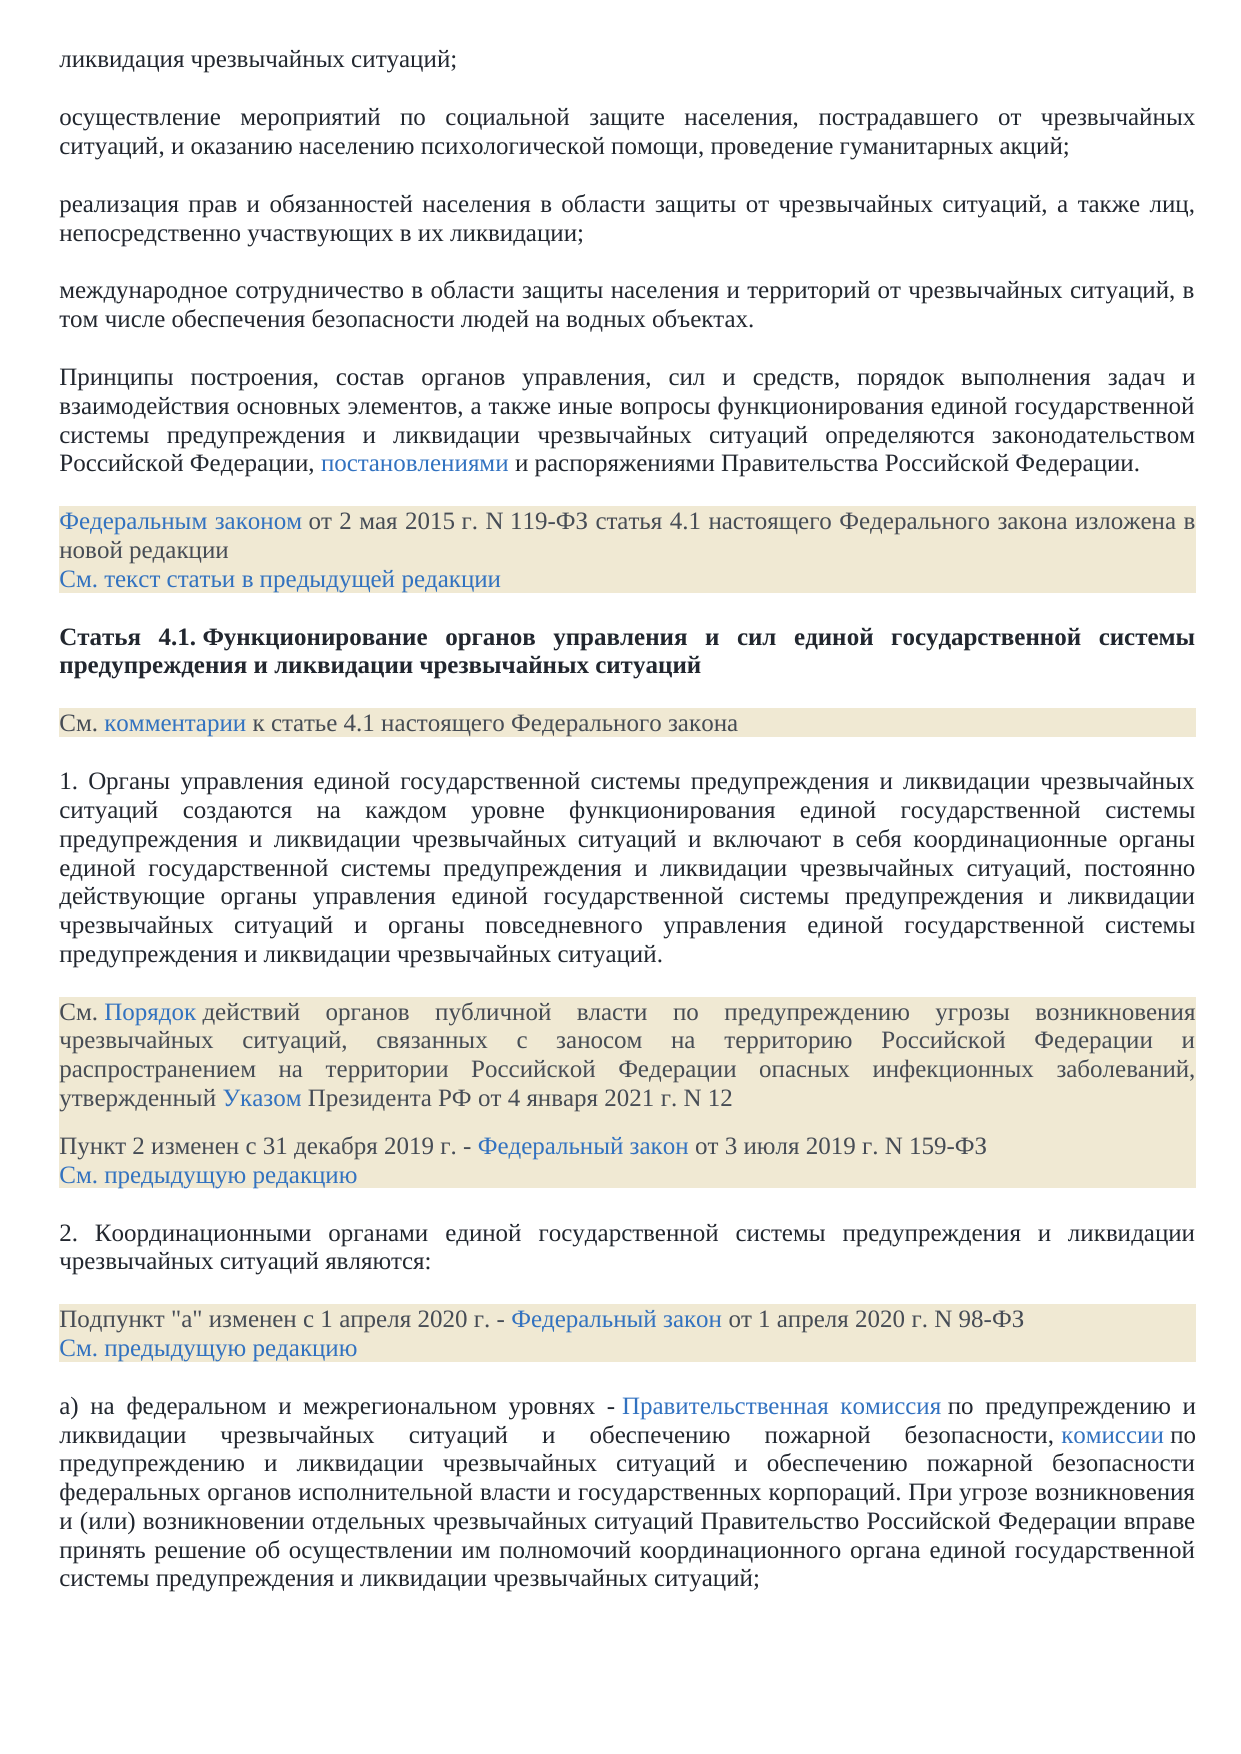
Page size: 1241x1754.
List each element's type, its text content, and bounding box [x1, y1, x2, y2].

text 1. Органы управления единой государственной системы предупреждения и ликвидации чрезвычайных ситуаций создаются на каждом уровне функционирования единой государственной системы предупреждения и ликвидации чрезвычайных ситуаций и включают в себя координационные органы единой государственной системы предупреждения и ликвидации чрезвычайных ситуаций, постоянно действующие органы управления единой государственной системы предупреждения и ликвидации чрезвычайных ситуаций и органы повседневного управления единой государственной системы предупреждения и ликвидации чрезвычайных ситуаций. [59, 766, 1196, 968]
text Подпункт "а" изменен с 1 апреля 2020 г. - Федеральный закон от 1 апреля 2020 г. N 98-ФЗ [59, 1304, 1196, 1333]
text Федеральным законом от 2 мая 2015 г. N 119-ФЗ статья 4.1 настоящего Федерального закона изложена в новой редакции [59, 506, 1196, 564]
text а) на федеральном и межрегиональном уровнях - Правительственная комиссия по предупреждению и ликвидации чрезвычайных ситуаций и обеспечению пожарной безопасности, комиссии по предупреждению и ликвидации чрезвычайных ситуаций и обеспечению пожарной безопасности федеральных органов исполнительной власти и государственных корпораций. При угрозе возникновения и (или) возникновении отдельных чрезвычайных ситуаций Правительство Российской Федерации вправе принять решение об осуществлении им полномочий координационного органа единой государственной системы предупреждения и ликвидации чрезвычайных ситуаций; [59, 1391, 1196, 1592]
text реализация прав и обязанностей населения в области защиты от чрезвычайных ситуаций, а также лиц, непосредственно участвующих в их ликвидации; [59, 189, 1196, 246]
text См. предыдущую редакцию [59, 1333, 1196, 1362]
text См. Порядок действий органов публичной власти по предупреждению угрозы возникновения чрезвычайных ситуаций, связанных с заносом на территорию Российской Федерации и распространением на территории Российской Федерации опасных инфекционных заболеваний, утвержденный Указом Президента РФ от 4 января 2021 г. N 12 [59, 997, 1196, 1112]
text Пункт 2 изменен с 31 декабря 2019 г. - Федеральный закон от 3 июля 2019 г. N 159-ФЗ [59, 1131, 1196, 1160]
text 2. Координационными органами единой государственной системы предупреждения и ликвидации чрезвычайных ситуаций являются: [59, 1218, 1196, 1275]
text Принципы построения, состав органов управления, сил и средств, порядок выполнения задач и взаимодействия основных элементов, а также иные вопросы функционирования единой государственной системы предупреждения и ликвидации чрезвычайных ситуаций определяются законодательством Российской Федерации, постановлениями и распоряжениями Правительства Российской Федерации. [59, 362, 1196, 477]
text осуществление мероприятий по социальной защите населения, пострадавшего от чрезвычайных ситуаций, и оказанию населению психологической помощи, проведение гуманитарных акций; [59, 102, 1196, 160]
text См. предыдущую редакцию [59, 1160, 1196, 1188]
text Статья 4.1. Функционирование органов управления и сил единой государственной системы предупреждения и ликвидации чрезвычайных ситуаций [59, 622, 1196, 679]
text ликвидация чрезвычайных ситуаций; [59, 44, 1196, 73]
text международное сотрудничество в области защиты населения и территорий от чрезвычайных ситуаций, в том числе обеспечения безопасности людей на водных объектах. [59, 276, 1196, 333]
text См. комментарии к статье 4.1 настоящего Федерального закона [59, 708, 1196, 737]
text См. текст статьи в предыдущей редакции [59, 564, 1196, 593]
